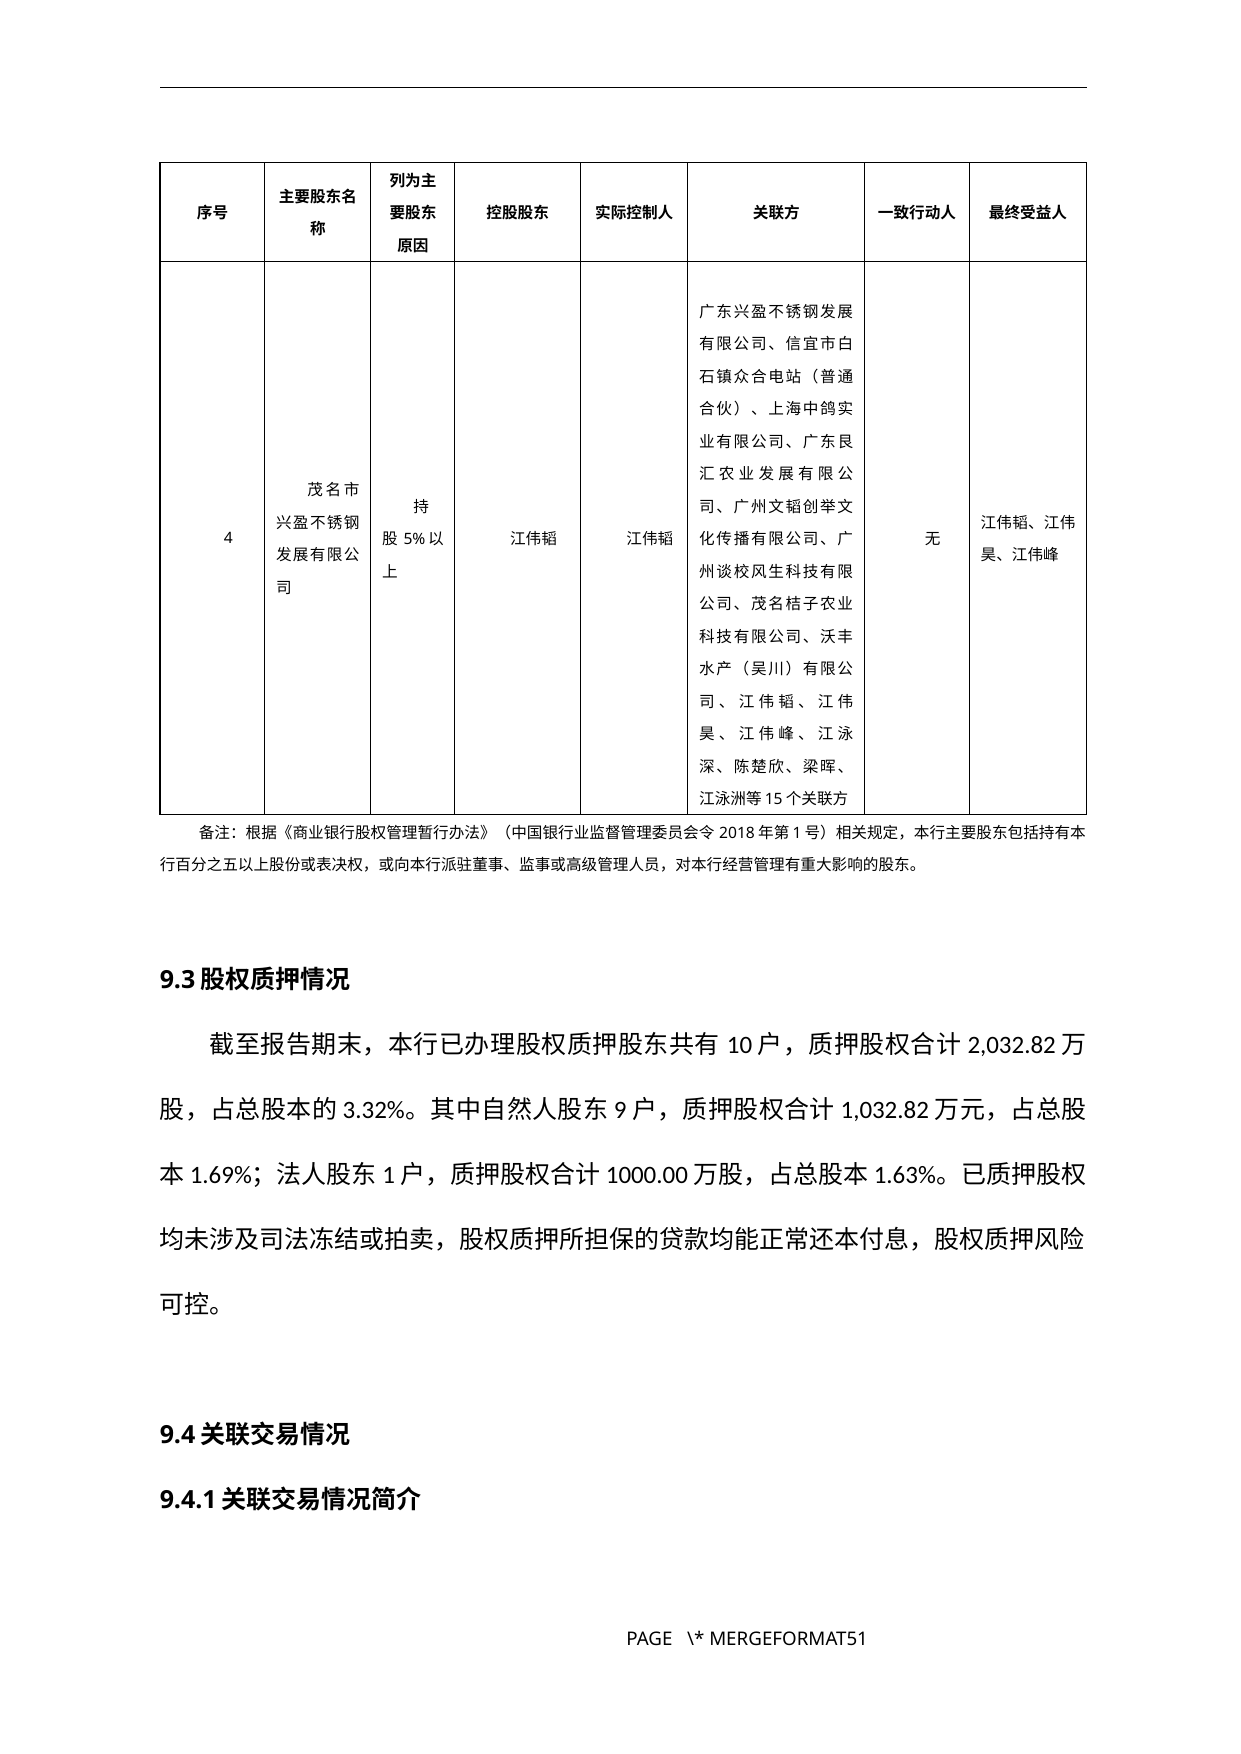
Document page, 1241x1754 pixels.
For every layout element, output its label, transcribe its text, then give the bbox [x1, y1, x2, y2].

text 9.4.1关联交易情况简介 [159, 1465, 1087, 1530]
table_header 主要股东名称 [265, 163, 370, 261]
table_cell 茂名市兴盈不锈钢发展有限公司 [265, 262, 370, 814]
table_cell 江伟韬、江伟昊、江伟峰 [970, 262, 1086, 814]
text 截至报告期末，本行已办理股权质押股东共有10户，质押股权合计2,032.82万股，占总股本的3.32%。其中自然人股东9户，质押股权合计1,032.82万元，占总股本1.69%；法人股东1户，质押股权合计1000.00万股，占总股本1.63%。已质押股权均未涉及司法冻结或拍卖，股权质押所担保的贷款均能正常还本付息，股权质押风险可控。 [159, 1010, 1087, 1335]
table_cell 广东兴盈不锈钢发展有限公司、信宜市白石镇众合电站（普通合伙）、上海中鸽实业有限公司、广东艮汇农业发展有限公司、广州文韬创举文化传播有限公司、广州谈校风生科技有限公司、茂名桔子农业科技有限公司、沃丰水产（吴川）有限公司、江伟韬、江伟昊、江伟峰、江泳深、陈楚欣、梁晖、江泳洲等15个关联方 [688, 262, 864, 814]
text 备注：根据《商业银行股权管理暂行办法》（中国银行业监督管理委员会令2018年第1号）相关规定，本行主要股东包括持有本行百分之五以上股份或表决权，或向本行派驻董事、监事或高级管理人员，对本行经营管理有重大影响的股东。 [159, 815, 1087, 880]
table_cell 江伟韬 [455, 262, 580, 814]
table_cell 江伟韬 [581, 262, 687, 814]
table_cell 持股5%以上 [371, 262, 454, 814]
table_header 列为主要股东原因 [371, 163, 454, 261]
table_header 最终受益人 [970, 163, 1086, 261]
table_cell 无 [865, 262, 969, 814]
table_header 控股股东 [455, 163, 580, 261]
table_header 关联方 [688, 163, 864, 261]
table_header 一致行动人 [865, 163, 969, 261]
table_header 序号 [161, 163, 264, 261]
text 9.3股权质押情况 [159, 945, 1087, 1010]
table_header 实际控制人 [581, 163, 687, 261]
text 9.4关联交易情况 [159, 1400, 1087, 1465]
table_cell 4 [161, 262, 264, 814]
